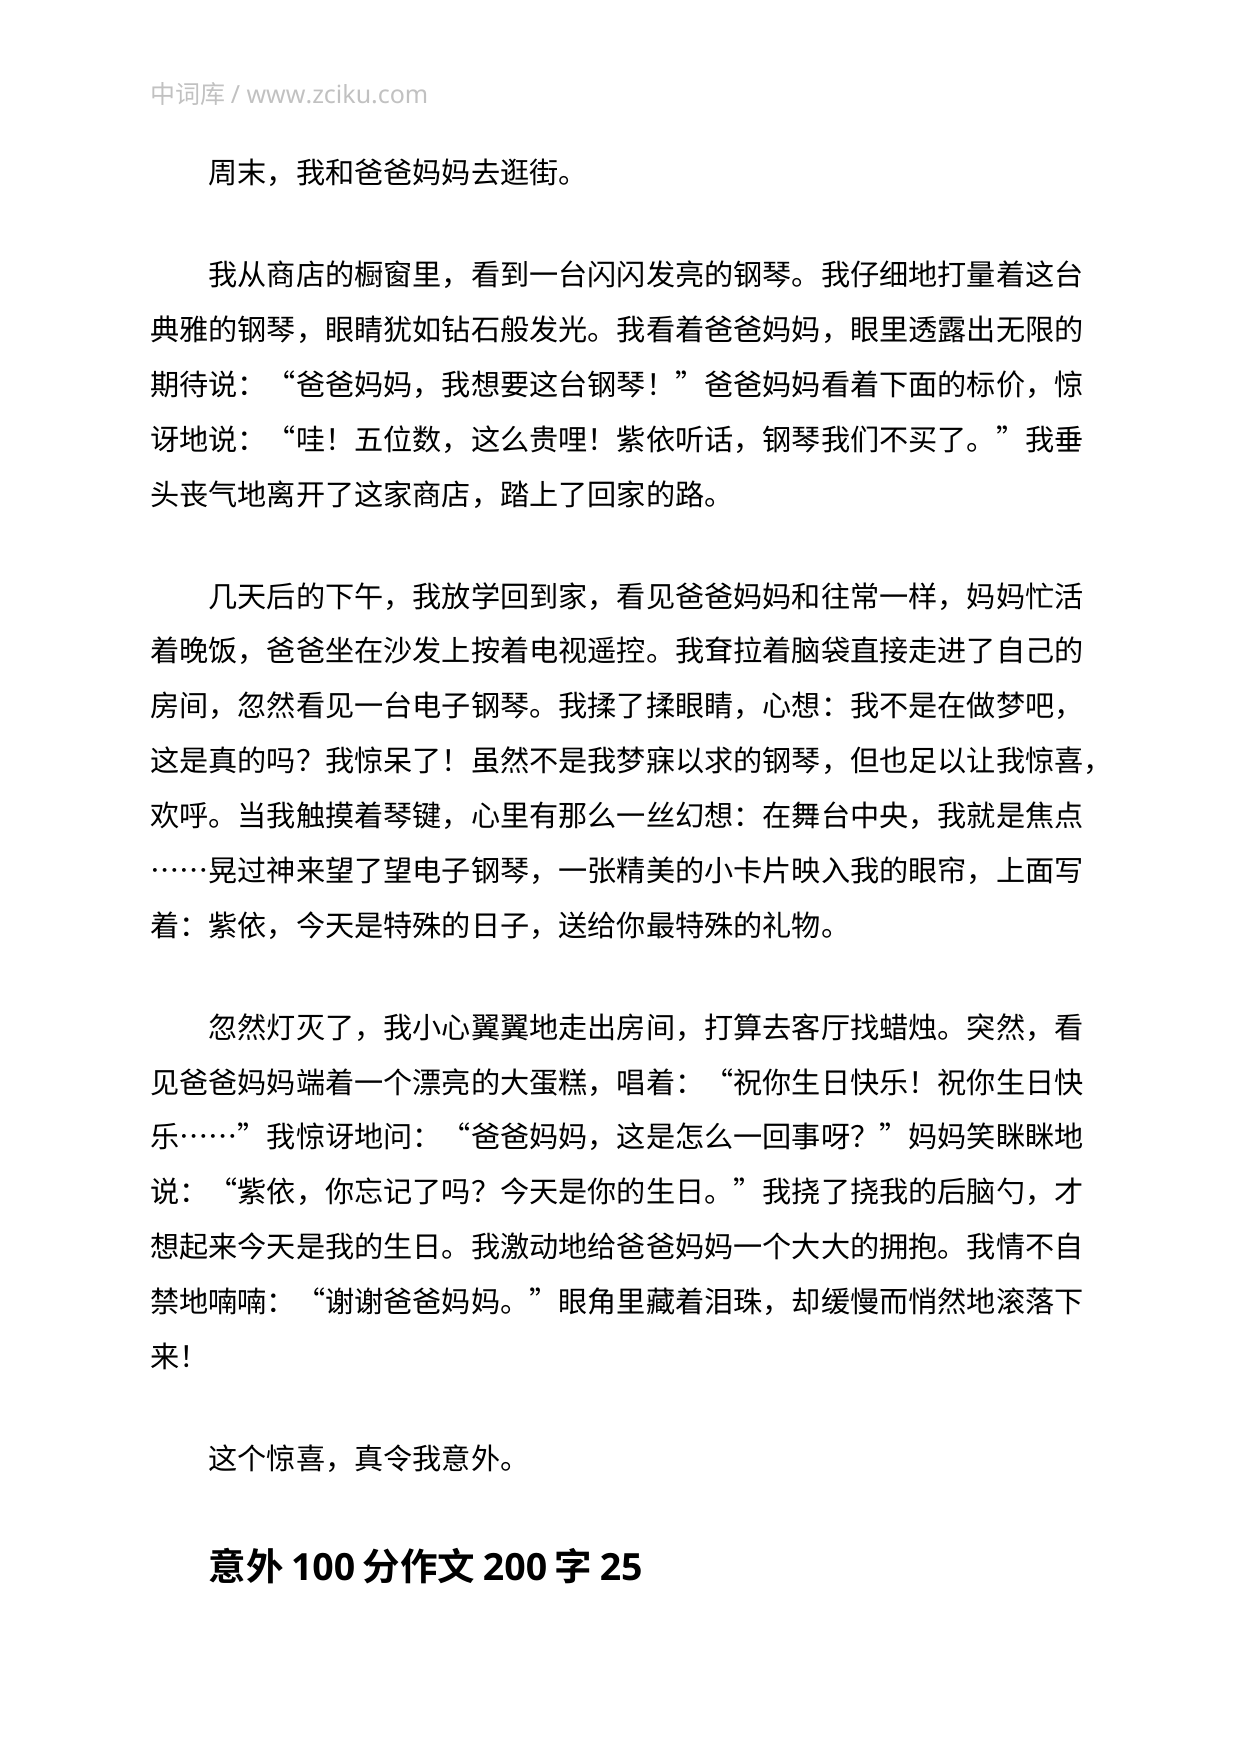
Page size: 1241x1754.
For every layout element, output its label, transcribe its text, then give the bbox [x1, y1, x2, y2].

text 忽然灯灭了，我小心翼翼地走出房间，打算去客厅找蜡烛。突然，看见爸爸妈妈端着一个漂亮的大蛋糕，唱着：“祝你生日快乐！祝你生日快乐……”我惊讶地问：“爸爸妈妈，这是怎么一回事呀？”妈妈笑眯眯地说：“紫依，你忘记了吗？今天是你的生日。”我挠了挠我的后脑勺，才想起来今天是我的生日。我激动地给爸爸妈妈一个大大的拥抱。我情不自禁地喃喃：“谢谢爸爸妈妈。”眼角里藏着泪珠，却缓慢而悄然地滚落下来！ [150, 1004, 1090, 1376]
text 周末，我和爸爸妈妈去逛街。 [150, 150, 1090, 192]
text 这个惊喜，真令我意外。 [150, 1435, 1090, 1478]
text 意外100分作文200字25 [150, 1537, 1090, 1592]
text 几天后的下午，我放学回到家，看见爸爸妈妈和往常一样，妈妈忙活着晚饭，爸爸坐在沙发上按着电视遥控。我耷拉着脑袋直接走进了自己的房间，忽然看见一台电子钢琴。我揉了揉眼睛，心想：我不是在做梦吧，这是真的吗？我惊呆了！虽然不是我梦寐以求的钢琴，但也足以让我惊喜，欢呼。当我触摸着琴键，心里有那么一丝幻想：在舞台中央，我就是焦点……晃过神来望了望电子钢琴，一张精美的小卡片映入我的眼帘，上面写着：紫依，今天是特殊的日子，送给你最特殊的礼物。 [150, 573, 1090, 945]
text 我从商店的橱窗里，看到一台闪闪发亮的钢琴。我仔细地打量着这台典雅的钢琴，眼睛犹如钻石般发光。我看着爸爸妈妈，眼里透露出无限的期待说：“爸爸妈妈，我想要这台钢琴！”爸爸妈妈看着下面的标价，惊讶地说：“哇！五位数，这么贵哩！紫依听话，钢琴我们不买了。”我垂头丧气地离开了这家商店，踏上了回家的路。 [150, 252, 1090, 514]
